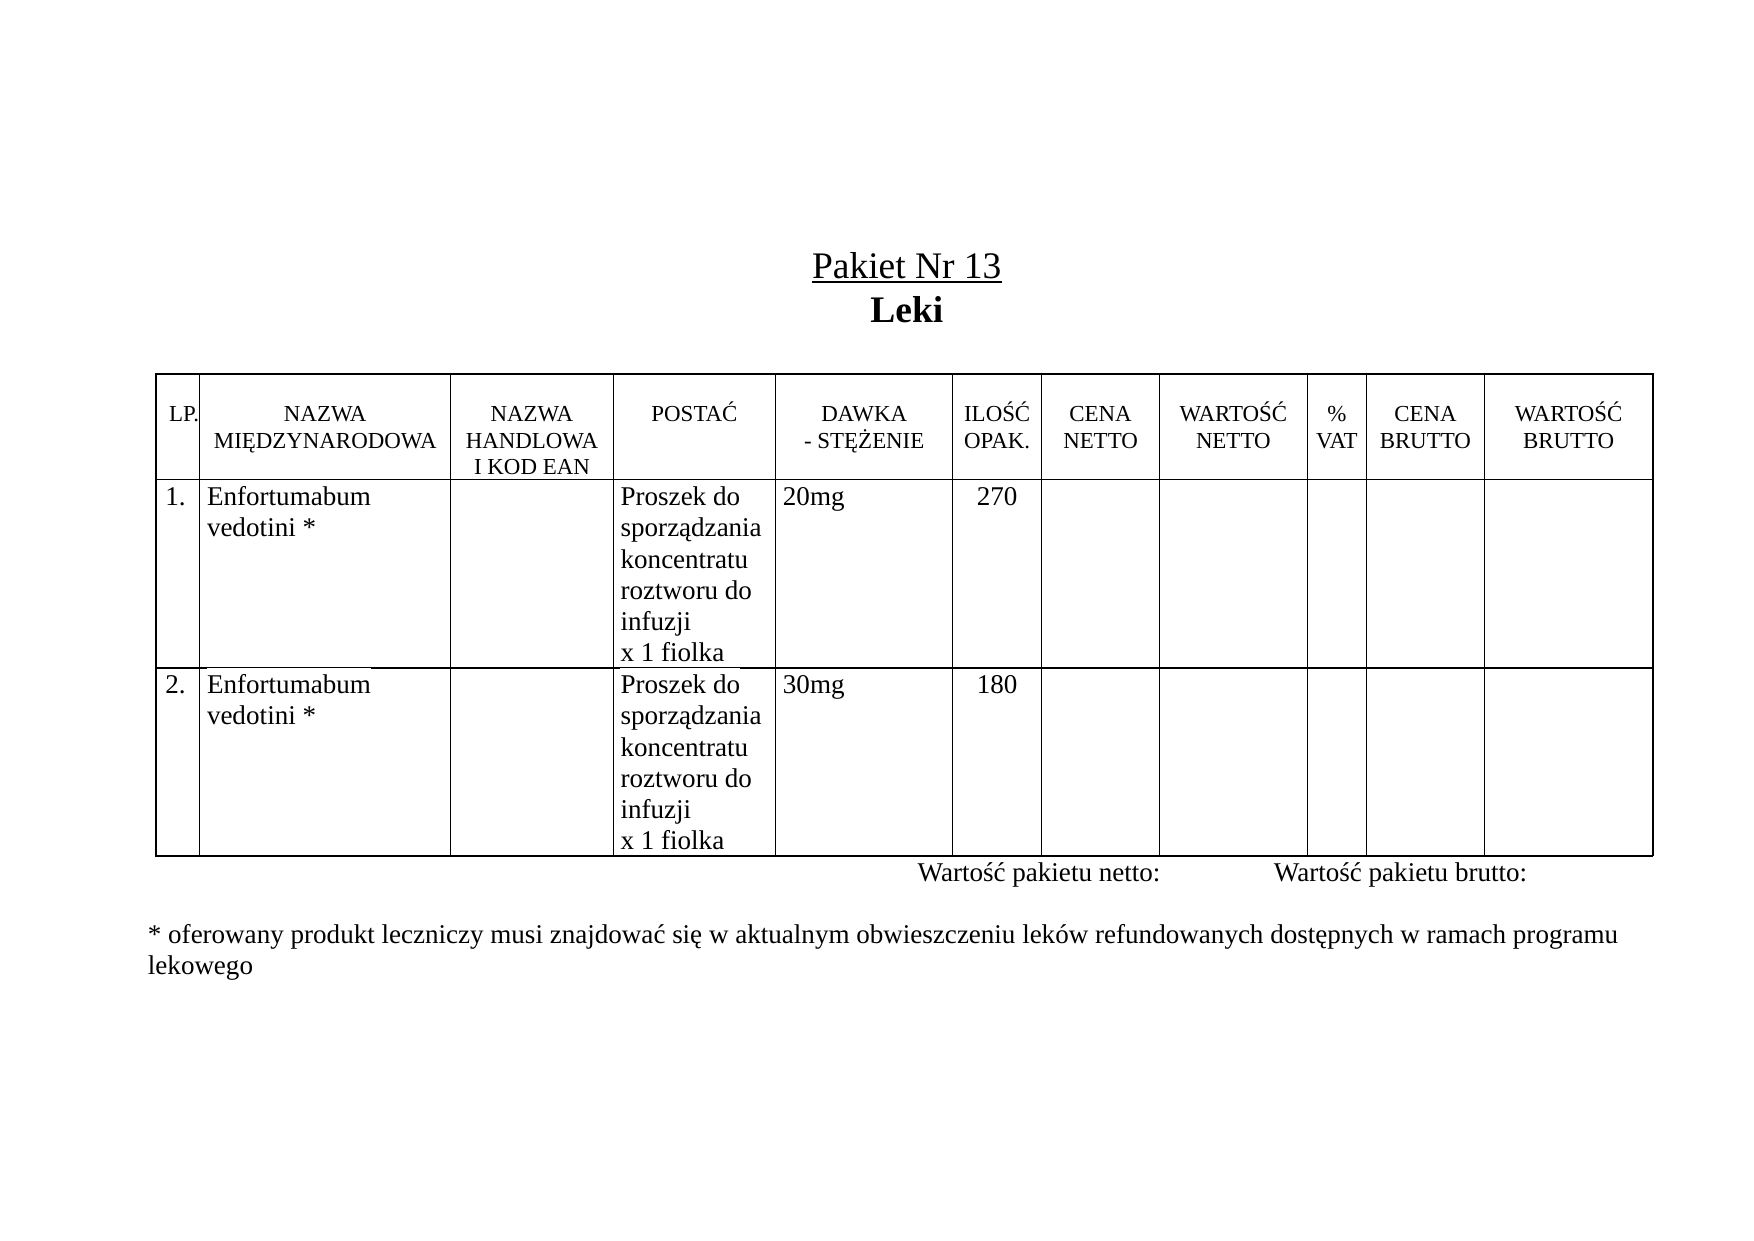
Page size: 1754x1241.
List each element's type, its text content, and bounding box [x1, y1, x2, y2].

table_header nazwa handlowa i kod ean [451, 375, 613, 479]
table_cell Enfortumabum vedotini * [200, 480, 450, 667]
table_cell [1308, 480, 1366, 667]
table_cell [1485, 480, 1652, 667]
table_cell Enfortumabum vedotini * [200, 669, 450, 855]
table_header wartoŚĆ brutto [1485, 375, 1652, 479]
table_cell [451, 480, 613, 667]
table_cell [1308, 669, 1366, 855]
table_cell [157, 669, 199, 855]
table_cell [451, 669, 613, 855]
table_cell Proszek do sporządzania koncentratu roztworu do infuzji x 1 fiolka [614, 669, 775, 855]
table_cell 180 [953, 669, 1041, 855]
text Leki [148, 287, 1665, 330]
table_header Nazwa międzynarodowa [200, 375, 450, 479]
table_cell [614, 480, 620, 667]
table_header % vat [1308, 375, 1366, 479]
table_cell [1042, 669, 1159, 855]
table_cell [1160, 480, 1307, 667]
table_header wartość netto [1160, 375, 1307, 479]
text Wartość pakietu netto: Wartość pakietu brutto: [148, 856, 1665, 887]
table_header Lp. [157, 375, 199, 479]
table_cell 30mg [776, 669, 952, 855]
table_cell [1160, 669, 1307, 855]
table_cell [1042, 480, 1159, 667]
table_cell [1485, 669, 1652, 855]
table_cell [1367, 669, 1484, 855]
table_header Ilość opak. [953, 375, 1041, 479]
table_cell Proszek do sporządzania koncentratu roztworu do infuzji x 1 fiolka [691, 480, 775, 667]
text * oferowany produkt leczniczy musi znajdować się w aktualnym obwieszczeniu leków refundowanych dostępnych w ramach programu lekowego [148, 918, 1665, 980]
table_cell [157, 480, 199, 667]
text Pakiet Nr 13 [148, 244, 1665, 287]
table_header cena brutto [1367, 375, 1484, 479]
table_header Postać [614, 375, 775, 479]
table_header dawka - stężenie [776, 375, 952, 479]
table_header cena netto [1042, 375, 1159, 479]
table_cell [1367, 480, 1484, 667]
table_cell 270 [953, 480, 1041, 667]
table_cell 20mg [776, 480, 952, 667]
